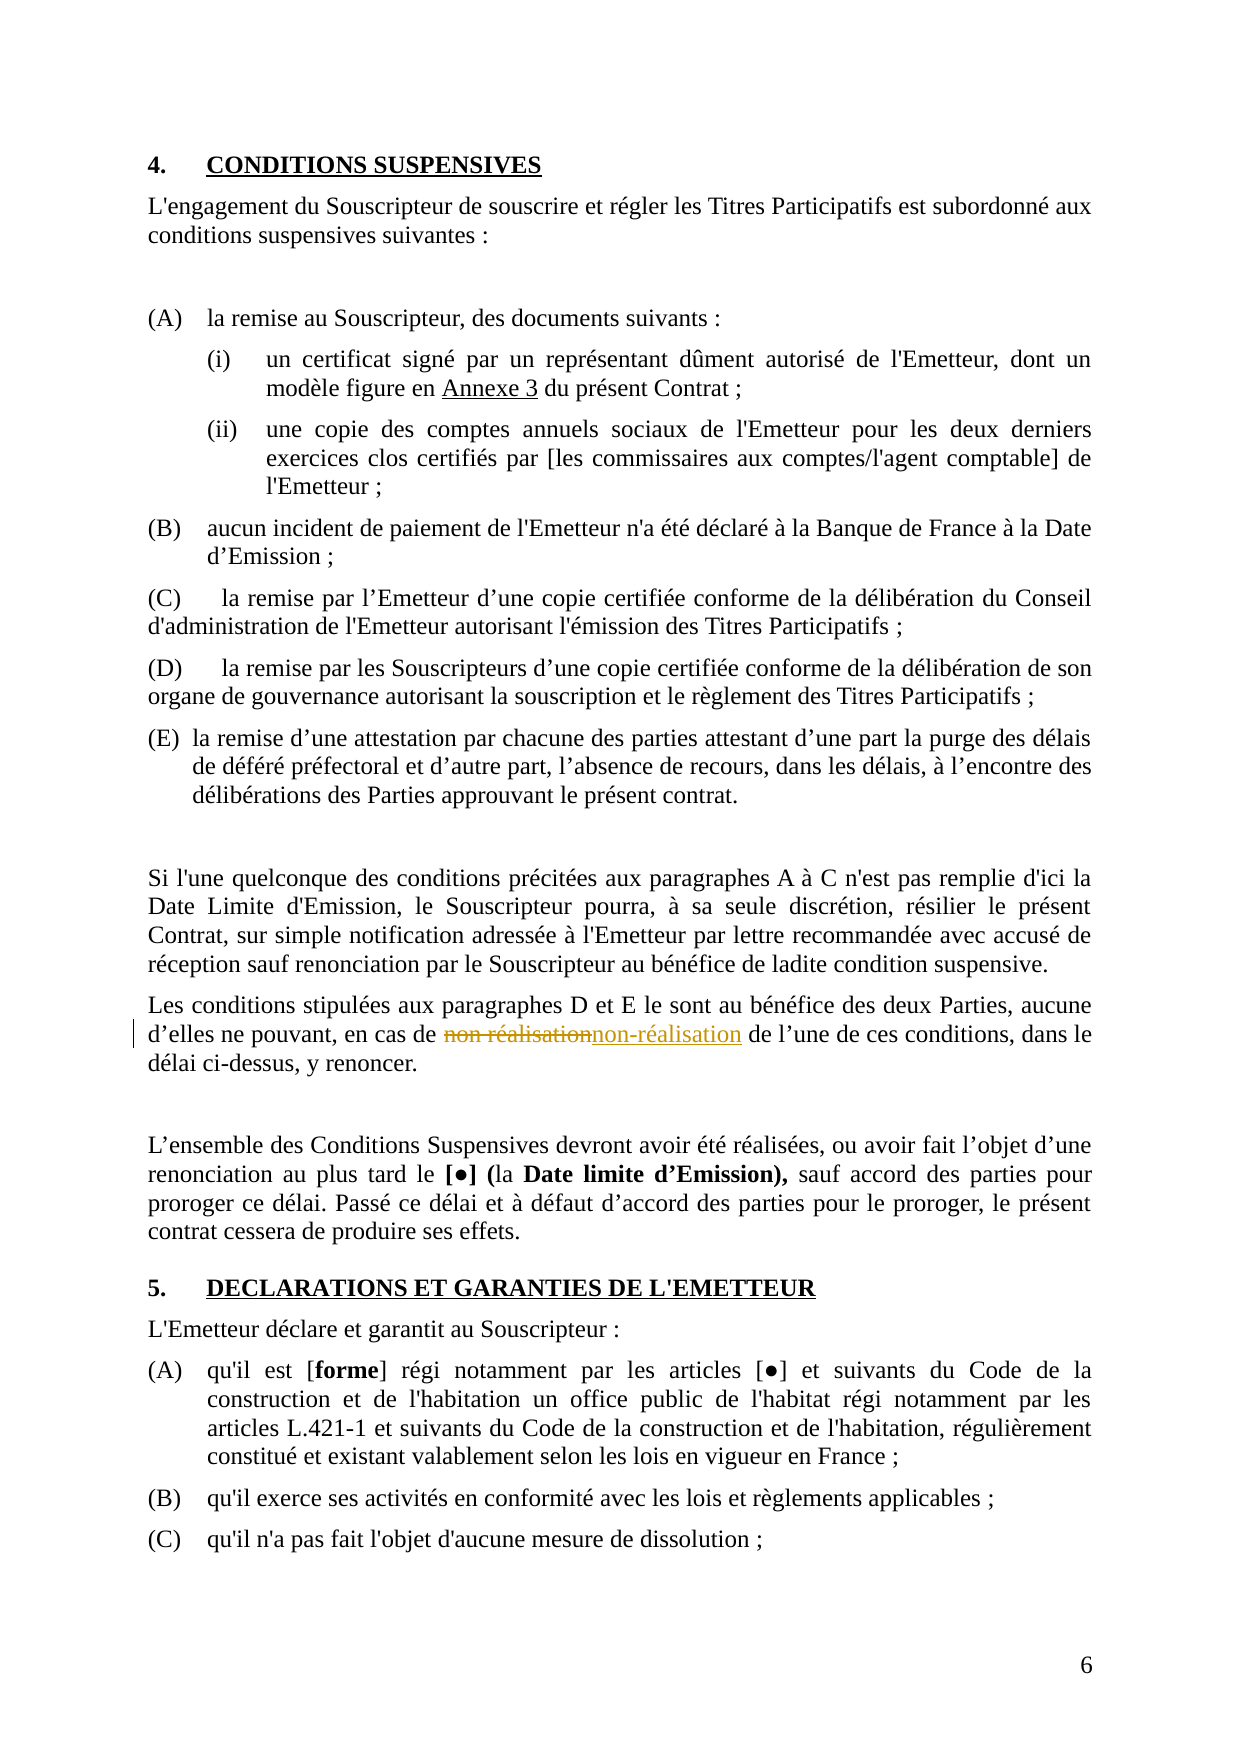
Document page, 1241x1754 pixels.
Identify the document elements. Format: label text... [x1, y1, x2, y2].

list un certificat signé par un représentant dûment autorisé de l'Emetteur, dont un modèle figure en Annexe 3 du présent Contrat ; [207, 344, 1092, 401]
text L’ensemble des Conditions Suspensives devront avoir été réalisées, ou avoir fait l’objet d’une renonciation au plus tard le [●] (la Date limite d’Emission), sauf accord des parties pour proroger ce délai. Passé ce délai et à défaut d’accord des parties pour le proroger, le présent contrat cessera de produire ses effets. [148, 1130, 1092, 1245]
list qu'il est [forme] régi notamment par les articles [●] et suivants du Code de la construction et de l'habitation un office public de l'habitat régi notamment par les articles L.421-1 et suivants du Code de la construction et de l'habitation, régulièrement constitué et existant valablement selon les lois en vigueur en France ; [148, 1355, 1092, 1470]
subtitle CONDITIONS SUSPENSIVES [147, 148, 1092, 179]
text (A) la remise au Souscripteur, des documents suivants : [148, 303, 1092, 331]
text Si l'une quelconque des conditions précitées aux paragraphes A à C n'est pas remplie d'ici la Date Limite d'Emission, le Souscripteur pourra, à sa seule discrétion, résilier le présent Contrat, sur simple notification adressée à l'Emetteur par lettre recommandée avec accusé de réception sauf renonciation par le Souscripteur au bénéfice de ladite condition suspensive. [148, 863, 1092, 978]
text (D) la remise par les Souscripteurs d’une copie certifiée conforme de la délibération de son organe de gouvernance autorisant la souscription et le règlement des Titres Participatifs ; [148, 653, 1092, 710]
text (C) la remise par l’Emetteur d’une copie certifiée conforme de la délibération du Conseil d'administration de l'Emetteur autorisant l'émission des Titres Participatifs ; [148, 583, 1092, 640]
text (B) aucun incident de paiement de l'Emetteur n'a été déclaré à la Banque de France à la Date d’Emission ; [148, 513, 1092, 570]
subtitle DECLARATIONS ET GARANTIES DE L'EMETTEUR [147, 1270, 1092, 1301]
text L'engagement du Souscripteur de souscrire et régler les Titres Participatifs est subordonné aux conditions suspensives suivantes : [148, 191, 1092, 249]
text Les conditions stipulées aux paragraphes D et E le sont au bénéfice des deux Parties, aucune d’elles ne pouvant, en cas de de l’une de ces conditions, dans le délai ci-dessus, y renoncer. [148, 990, 1092, 1076]
text L'Emetteur déclare et garantit au Souscripteur : [148, 1314, 1092, 1343]
list qu'il exerce ses activités en conformité avec les lois et règlements applicables ; [148, 1483, 1092, 1511]
text (E) la remise d’une attestation par chacune des parties attestant d’une part la purge des délais de déféré préfectoral et d’autre part, l’absence de recours, dans les délais, à l’encontre des délibérations des Parties approuvant le présent contrat. [148, 723, 1092, 809]
list qu'il n'a pas fait l'objet d'aucune mesure de dissolution ; [148, 1524, 1092, 1553]
list une copie des comptes annuels sociaux de l'Emetteur pour les deux derniers exercices clos certifiés par [les commissaires aux comptes/l'agent comptable] de l'Emetteur ; [207, 414, 1092, 500]
